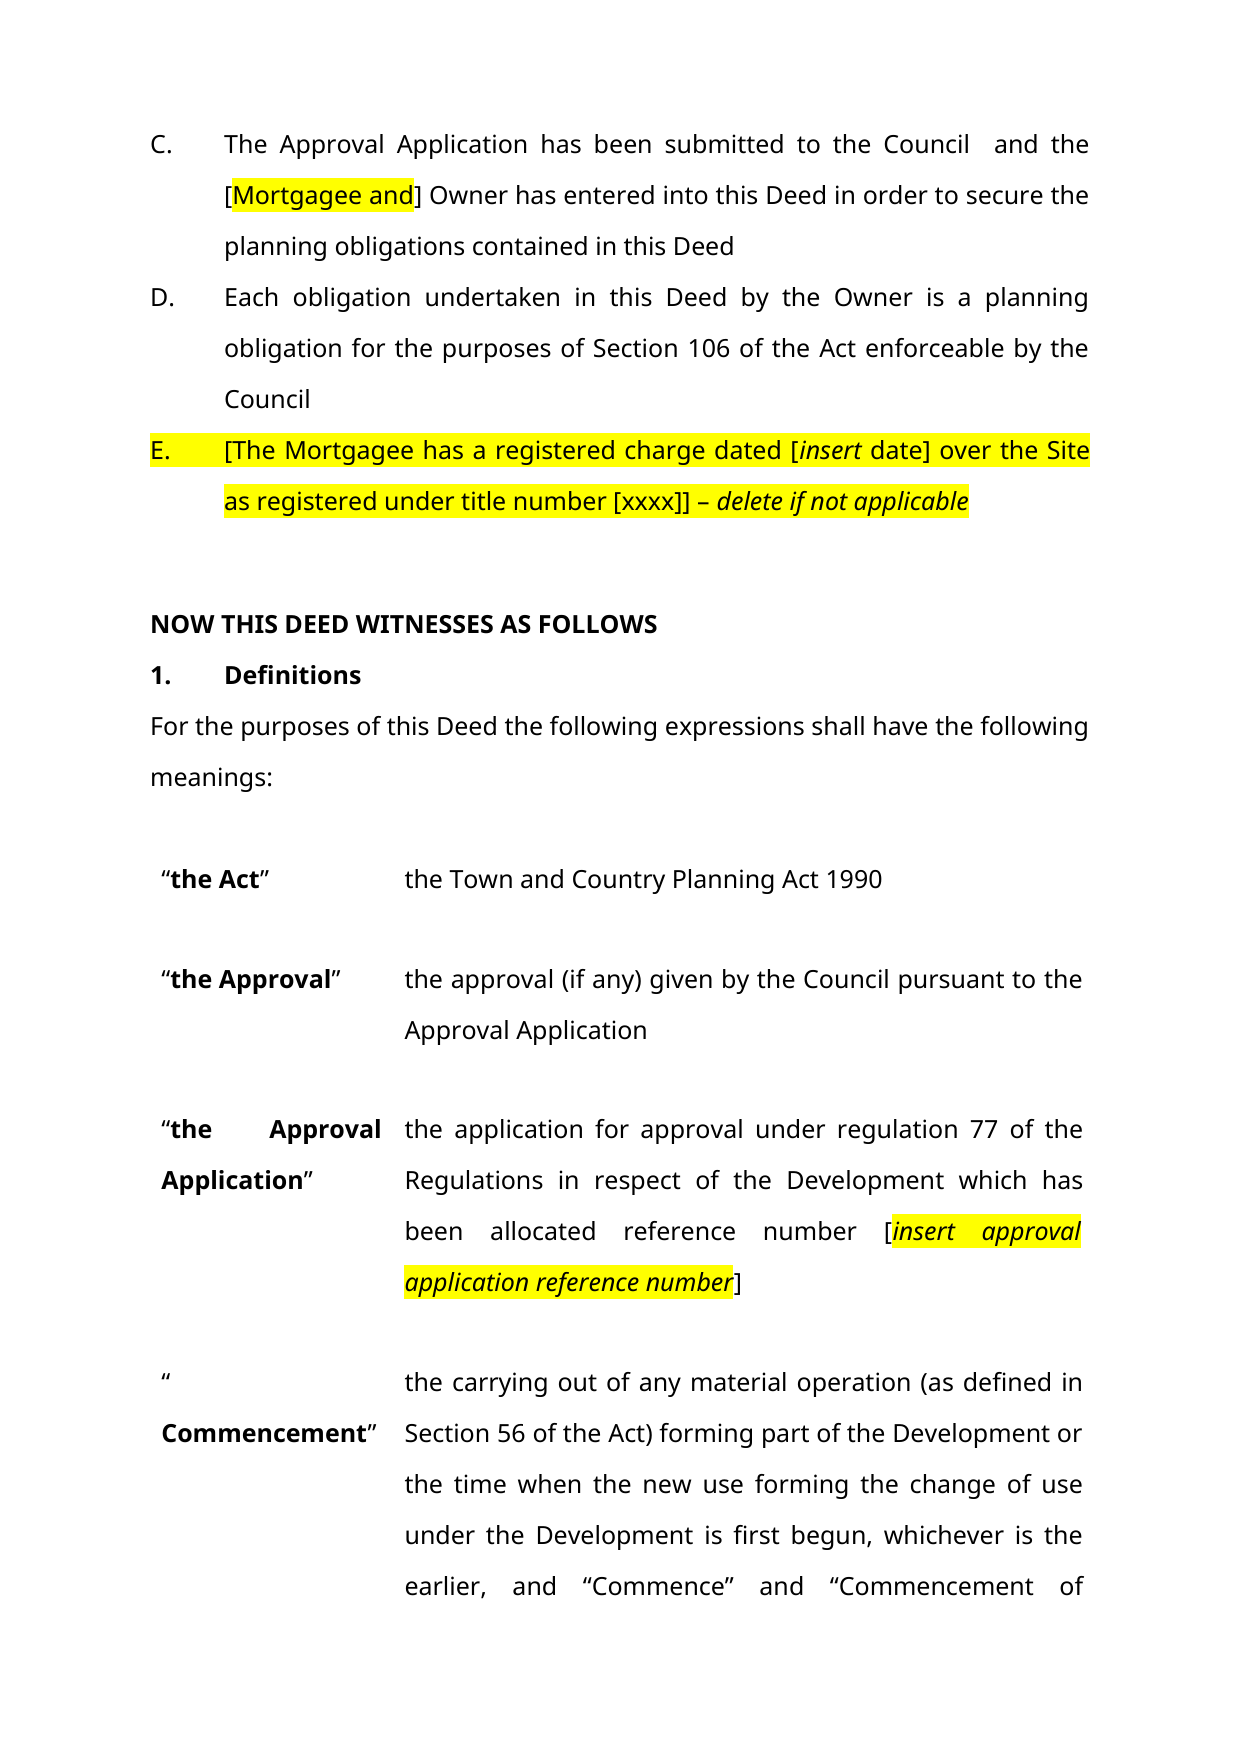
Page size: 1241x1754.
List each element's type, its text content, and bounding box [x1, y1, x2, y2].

text For the purposes of this Deed the following expressions shall have the following meanings: [150, 709, 1090, 794]
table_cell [393, 1364, 1095, 1602]
list Each obligation undertaken in this Deed by the Owner is a planning obligation for the purposes of Section 106 of the Act enforceable by the Council [150, 279, 1090, 416]
table_header the Town and Country Planning Act 1990 [393, 862, 1095, 961]
list [The Mortgagee has a registered charge dated [insert date] over the Site as registered under title number [xxxx]] – delete if not applicable [150, 467, 1090, 518]
table_header “the Act” [150, 862, 393, 961]
table_cell “the Approval Application” [150, 1112, 393, 1364]
text NOW THIS DEED WITNESSES AS FOLLOWS [150, 607, 1090, 641]
list The Approval Application has been submitted to the Council and the [Mortgagee and] Owner has entered into this Deed in order to secure the planning obligations contained in this Deed [150, 126, 1090, 263]
table_cell “the Approval” [150, 961, 393, 1112]
table_cell the application for approval under regulation 77 of the Regulations in respect of the Development which has been allocated reference number [insert approval application reference number] [393, 1112, 1095, 1364]
table_cell the approval (if any) given by the Council pursuant to the Approval Application [393, 961, 1095, 1112]
table_cell “Commencement” [150, 1364, 393, 1602]
list Definitions [150, 658, 1090, 692]
